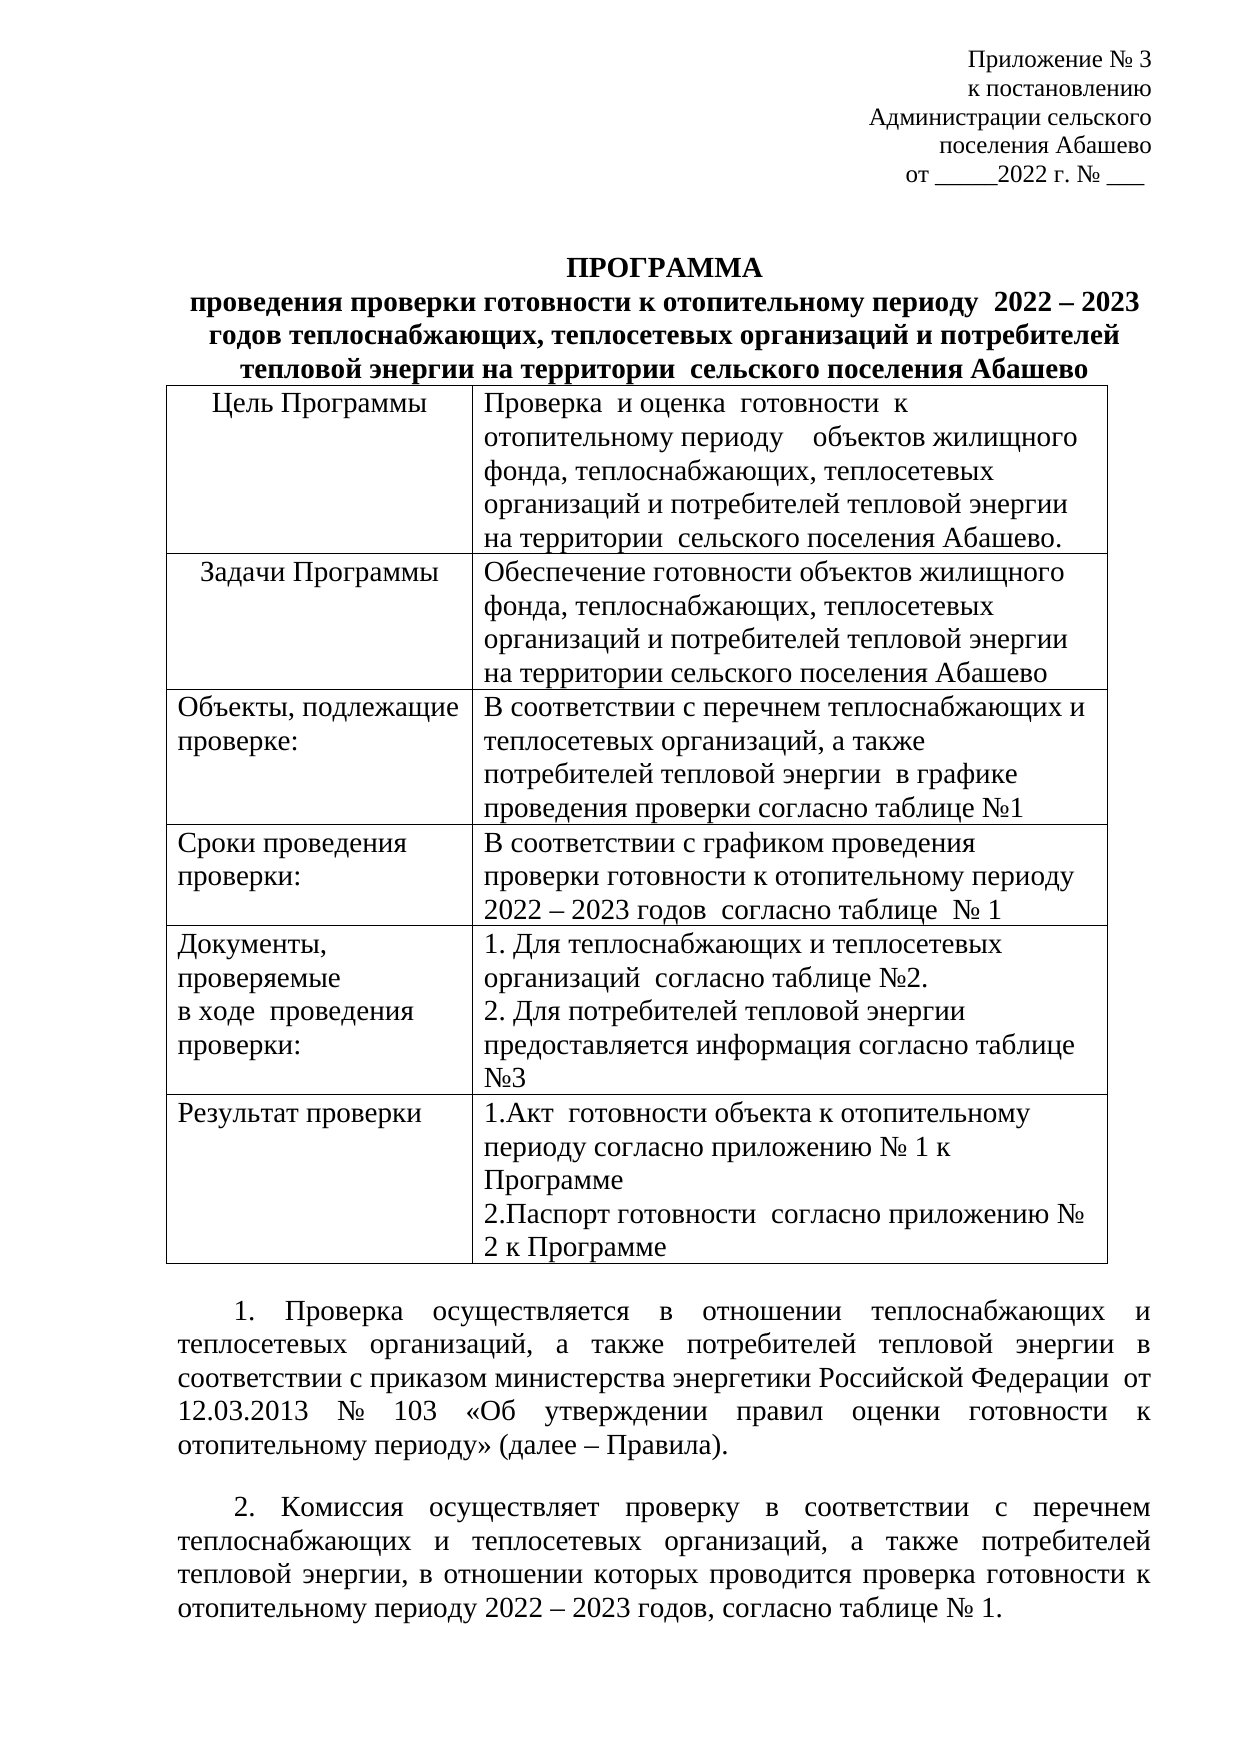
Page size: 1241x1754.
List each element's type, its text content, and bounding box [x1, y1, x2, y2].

table_cell Объекты, подлежащие проверке: [167, 690, 472, 824]
text к постановлению [768, 73, 1152, 102]
table_cell В соответствии с перечнем теплоснабжающих и теплосетевых организаций, а также потребителей тепловой энергии в графике проведения проверки согласно таблице №1 [473, 690, 1107, 824]
table_cell Результат проверки [167, 1095, 472, 1263]
table_cell Сроки проведения проверки: [167, 825, 472, 925]
text Администрации сельского поселения Абашево [768, 102, 1152, 159]
text Приложение № 3 [768, 44, 1152, 73]
text ПРОГРАММА [177, 250, 1152, 284]
text от _____2022 г. № ___ [768, 159, 1152, 188]
table_header Цель Программы [167, 386, 472, 553]
table_cell В соответствии с графиком проведения проверки готовности к отопительному периоду 2022 – 2023 годов согласно таблице № 1 [473, 825, 1107, 925]
table_cell Задачи Программы [167, 554, 472, 688]
text 2. Комиссия осуществляет проверку в соответствии с перечнем теплоснабжающих и теплосетевых организаций, а также потребителей тепловой энергии, в отношении которых проводится проверка готовности к отопительному периоду 2022 – 2023 годов, согласно таблице № 1. [177, 1489, 1152, 1623]
text 1. Проверка осуществляется в отношении теплоснабжающих и теплосетевых организаций, а также потребителей тепловой энергии в соответствии с приказом министерства энергетики Российской Федерации от 12.03.2013 № 103 «Об утверждении правил оценки готовности к отопительному периоду» (далее – Правила). [177, 1293, 1152, 1460]
text проведения проверки готовности к отопительному периоду 2022 – 2023 годов теплоснабжающих, теплосетевых организаций и потребителей [177, 284, 1152, 351]
table_cell 1.Акт готовности объекта к отопительному периоду согласно приложению № 1 к Программе 2.Паспорт готовности согласно приложению № 2 к Программе [473, 1095, 1107, 1263]
table_header Проверка и оценка готовности к отопительному периоду объектов жилищного фонда, теплоснабжающих, теплосетевых организаций и потребителей тепловой энергии на территории сельского поселения Абашево. [473, 386, 1107, 553]
text тепловой энергии на территории сельского поселения Абашево [177, 351, 1152, 384]
table_cell 1. Для теплоснабжающих и теплосетевых организаций согласно таблице №2. 2. Для потребителей тепловой энергии предоставляется информация согласно таблице №3 [473, 926, 1107, 1094]
table_cell Обеспечение готовности объектов жилищного фонда, теплоснабжающих, теплосетевых организаций и потребителей тепловой энергии на территории сельского поселения Абашево [473, 554, 1107, 688]
table_cell Документы, проверяемые в ходе проведения проверки: [167, 926, 472, 1094]
